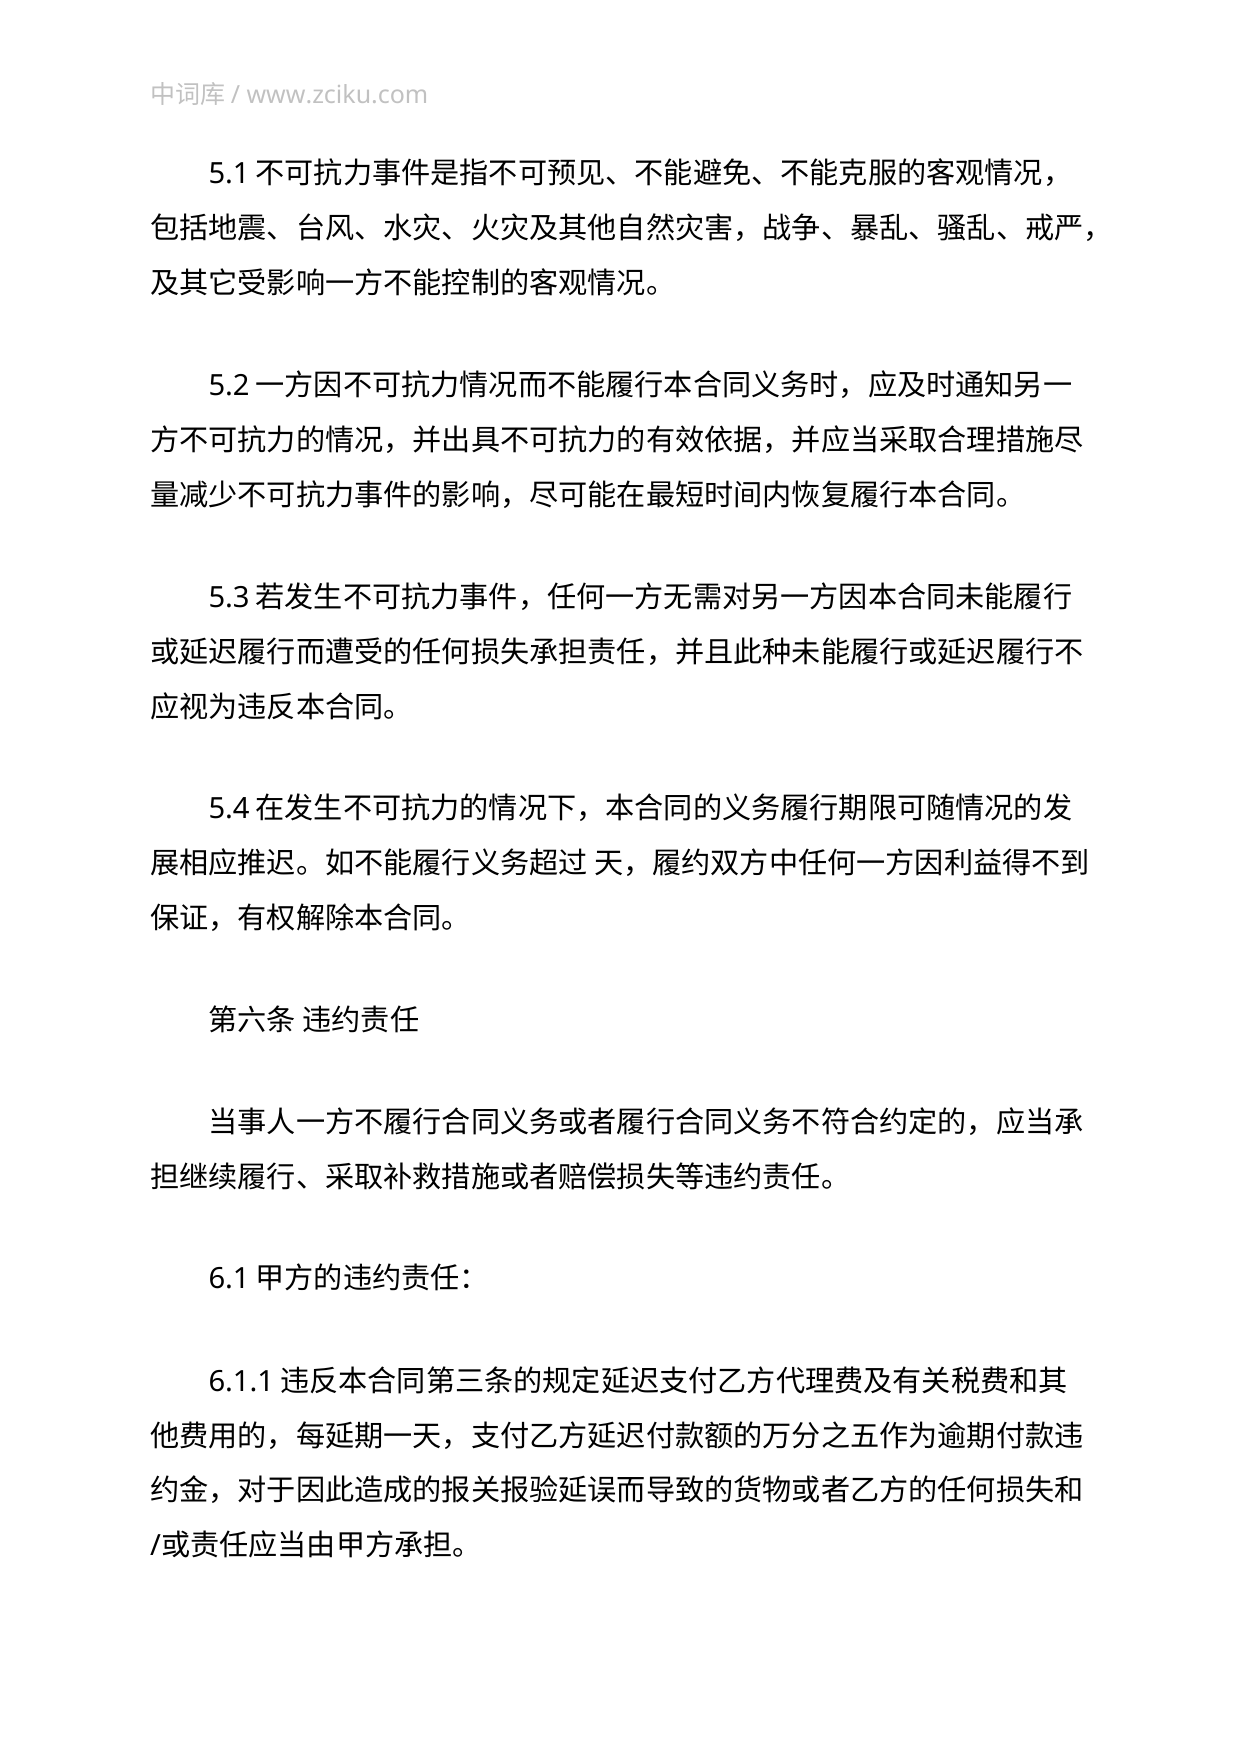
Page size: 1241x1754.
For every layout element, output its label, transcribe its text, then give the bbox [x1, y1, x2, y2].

text 6.1甲方的违约责任： [150, 1255, 1090, 1297]
text 5.2一方因不可抗力情况而不能履行本合同义务时，应及时通知另一方不可抗力的情况，并出具不可抗力的有效依据，并应当采取合理措施尽量减少不可抗力事件的影响，尽可能在最短时间内恢复履行本合同。 [150, 362, 1090, 514]
text 当事人一方不履行合同义务或者履行合同义务不符合约定的，应当承担继续履行、采取补救措施或者赔偿损失等违约责任。 [150, 1098, 1090, 1196]
text 5.3若发生不可抗力事件，任何一方无需对另一方因本合同未能履行或延迟履行而遭受的任何损失承担责任，并且此种未能履行或延迟履行不应视为违反本合同。 [150, 573, 1090, 726]
text 第六条 违约责任 [150, 997, 1090, 1039]
text 5.1不可抗力事件是指不可预见、不能避免、不能克服的客观情况，包括地震、台风、水灾、火灾及其他自然灾害，战争、暴乱、骚乱、戒严，及其它受影响一方不能控制的客观情况。 [150, 150, 1090, 302]
text 5.4在发生不可抗力的情况下，本合同的义务履行期限可随情况的发展相应推迟。如不能履行义务超过 天，履约双方中任何一方因利益得不到保证，有权解除本合同。 [150, 785, 1090, 937]
text 6.1.1违反本合同第三条的规定延迟支付乙方代理费及有关税费和其他费用的，每延期一天，支付乙方延迟付款额的万分之五作为逾期付款违约金，对于因此造成的报关报验延误而导致的货物或者乙方的任何损失和/或责任应当由甲方承担。 [150, 1357, 1090, 1564]
